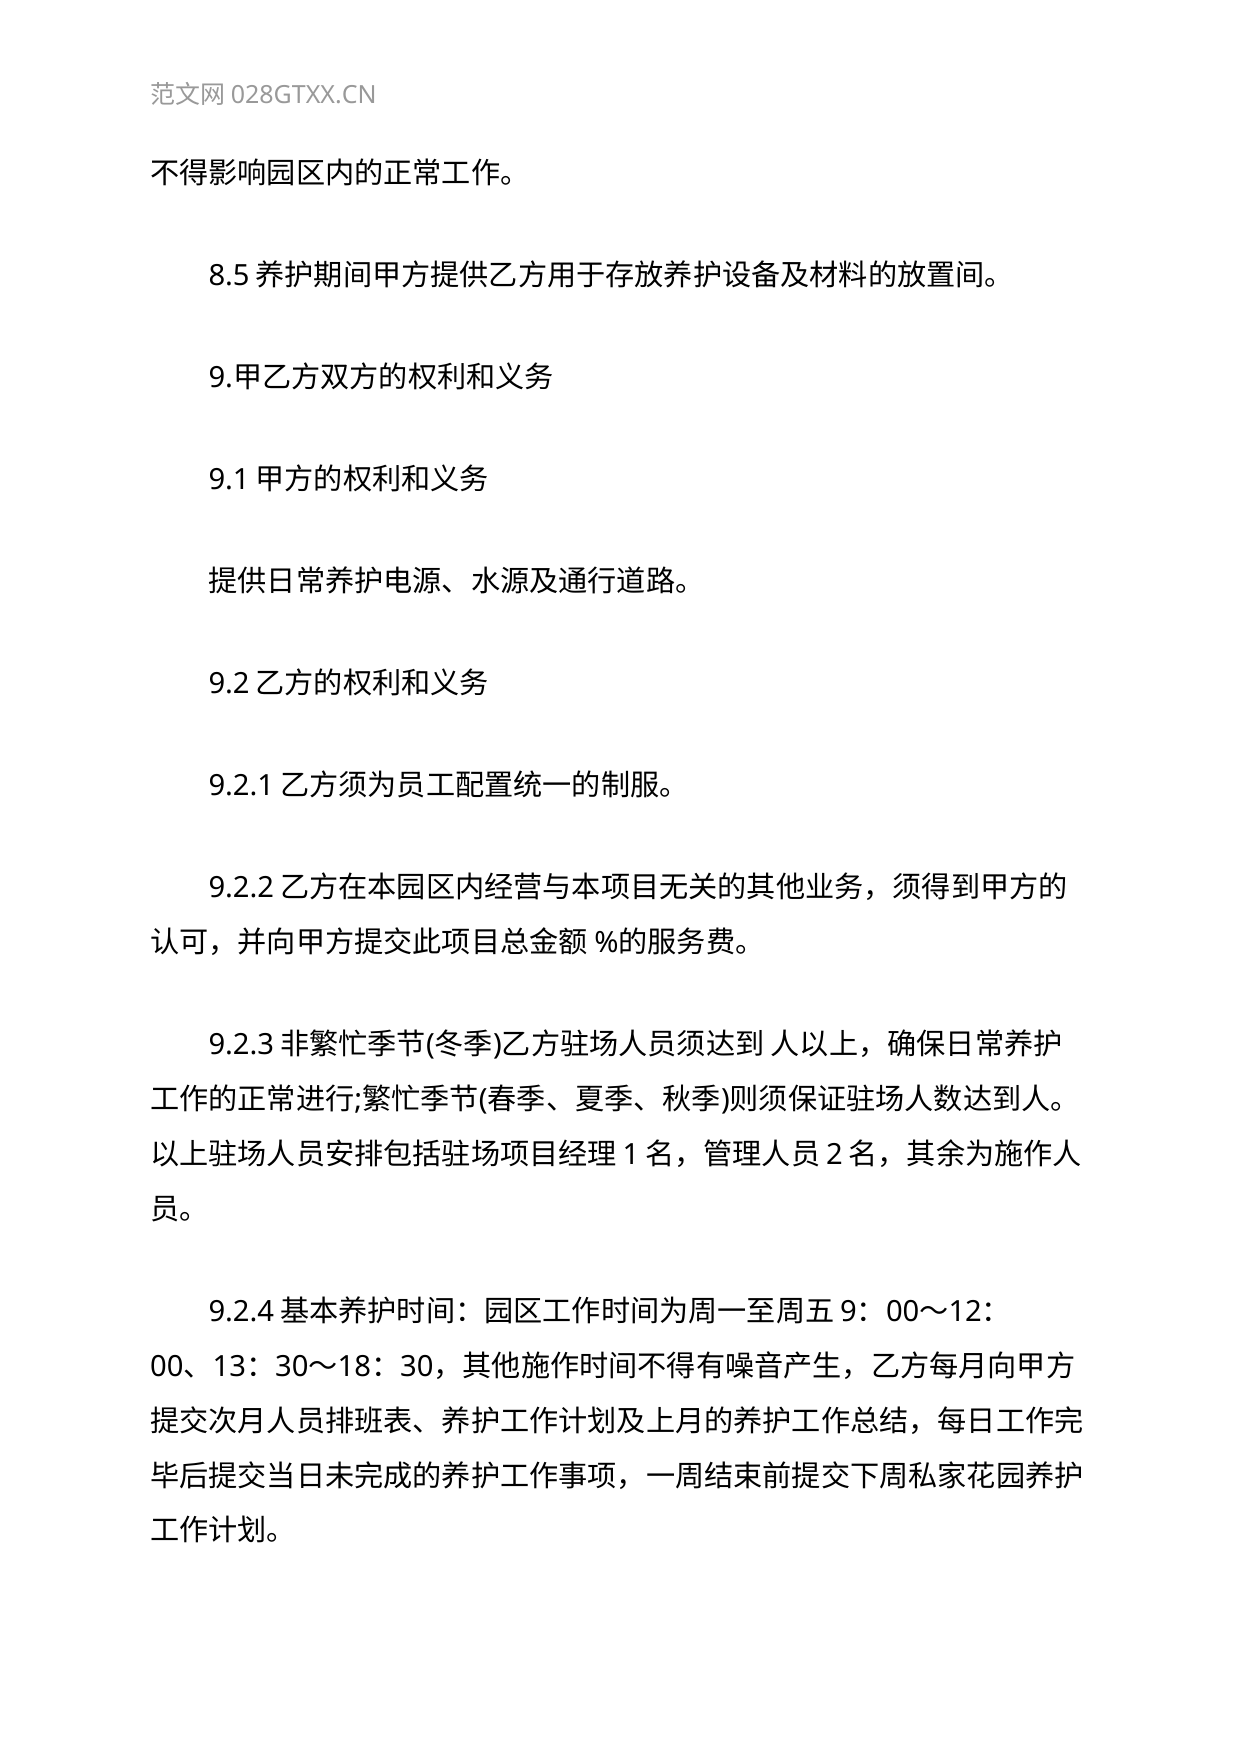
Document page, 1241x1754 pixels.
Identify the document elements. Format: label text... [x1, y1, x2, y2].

text 9.1甲方的权利和义务 [150, 456, 1090, 498]
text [150, 150, 1090, 192]
text 9.2.2乙方在本园区内经营与本项目无关的其他业务，须得到甲方的认可，并向甲方提交此项目总金额 %的服务费。 [150, 863, 1090, 961]
text 9.2.1乙方须为员工配置统一的制服。 [150, 761, 1090, 804]
text 8.5养护期间甲方提供乙方用于存放养护设备及材料的放置间。 [150, 252, 1090, 294]
text 9.2.4基本养护时间：园区工作时间为周一至周五9：00～12：00、13：30～18：30，其他施作时间不得有噪音产生，乙方每月向甲方提交次月人员排班表、养护工作计划及上月的养护工作总结，每日工作完毕后提交当日未完成的养护工作事项，一周结束前提交下周私家花园养护工作计划。 [150, 1287, 1090, 1549]
text 9.甲乙方双方的权利和义务 [150, 354, 1090, 396]
text 提供日常养护电源、水源及通行道路。 [150, 558, 1090, 600]
text 9.2.3非繁忙季节(冬季)乙方驻场人员须达到 人以上，确保日常养护工作的正常进行;繁忙季节(春季、夏季、秋季)则须保证驻场人数达到人。以上驻场人员安排包括驻场项目经理1名，管理人员2名，其余为施作人员。 [150, 1020, 1090, 1228]
text 9.2乙方的权利和义务 [150, 659, 1090, 702]
